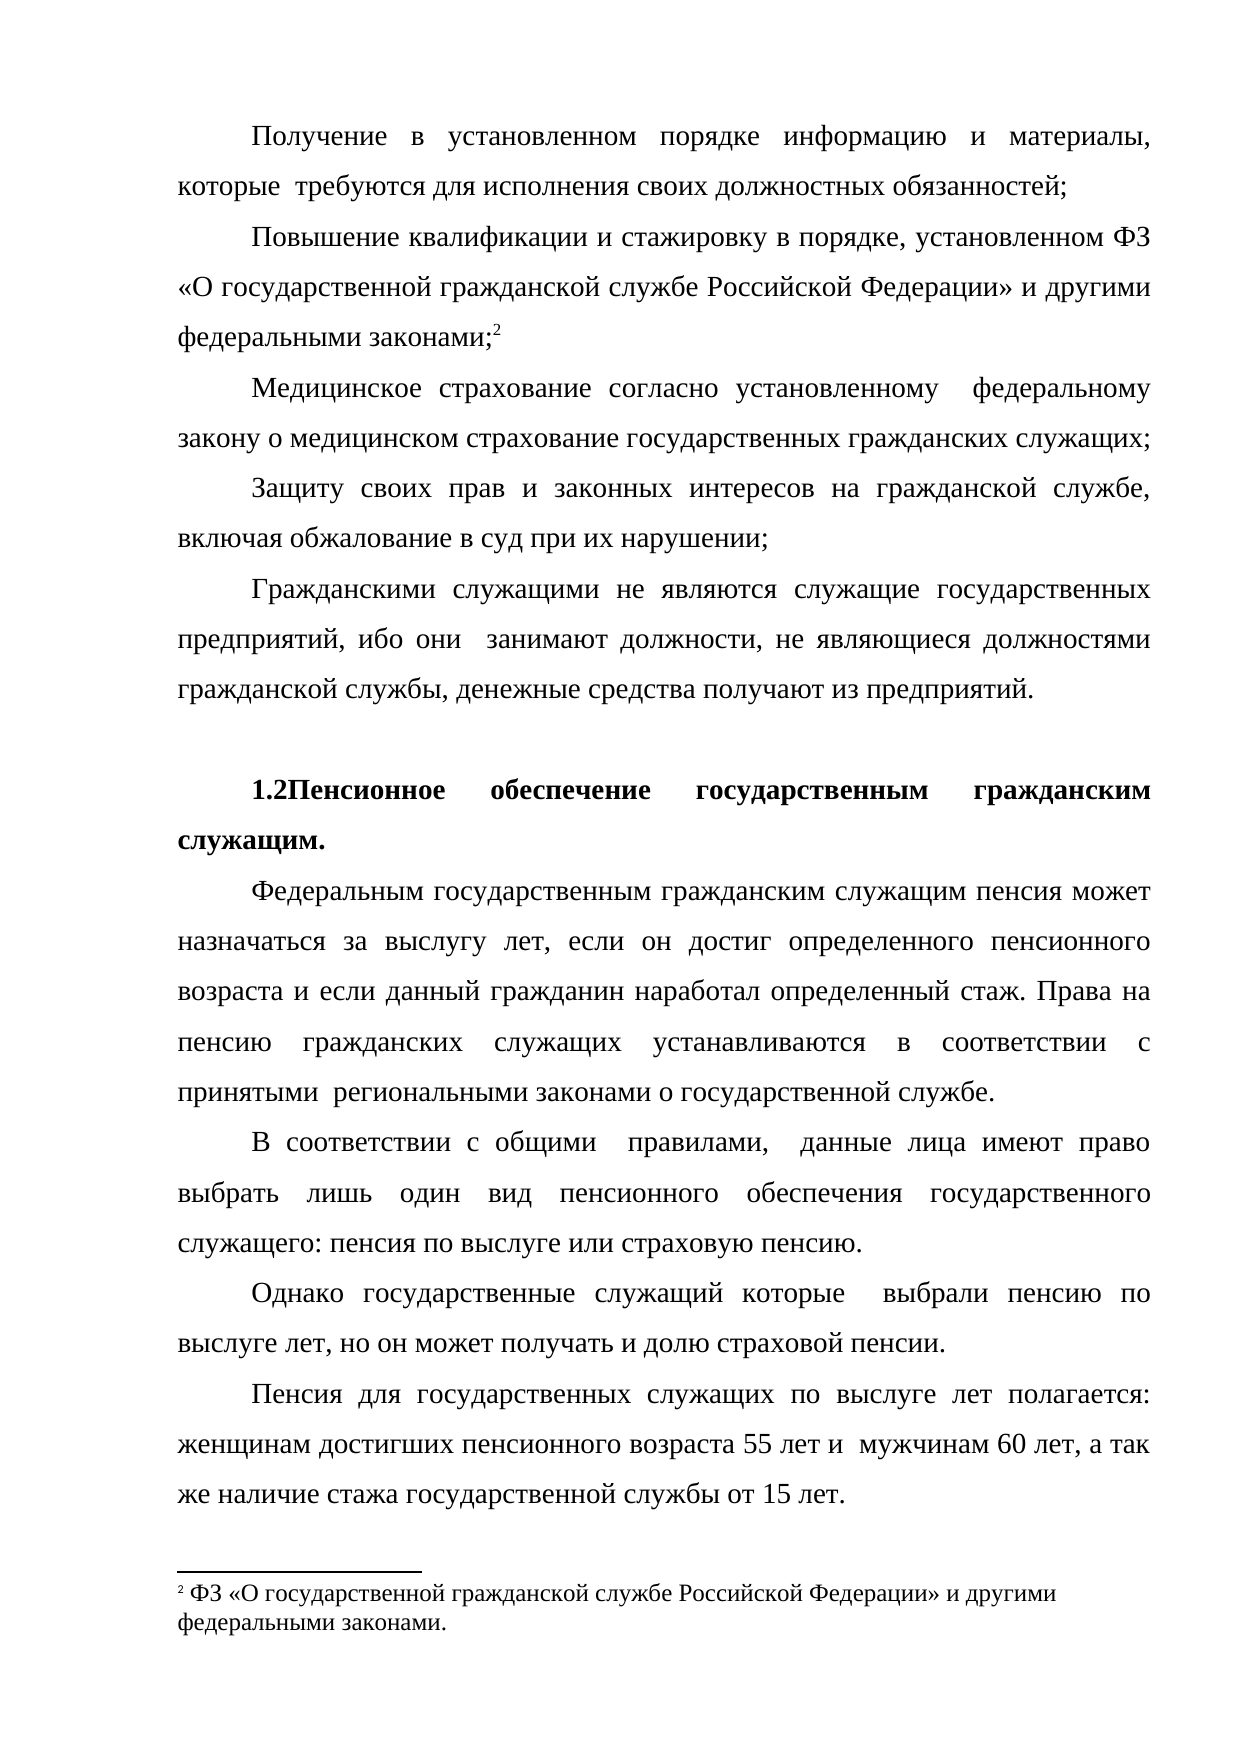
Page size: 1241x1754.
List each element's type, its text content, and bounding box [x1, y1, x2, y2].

text 1.2Пенсионное обеспечение государственным гражданским служащим. [177, 772, 1152, 856]
text Защиту своих прав и законных интересов на гражданской службе, включая обжалование в суд при их нарушении; [177, 470, 1152, 554]
text Гражданскими служащими не являются служащие государственных предприятий, ибо они занимают должности, не являющиеся должностями гражданской службы, денежные средства получают из предприятий. [177, 571, 1152, 705]
text Федеральным государственным гражданским служащим пенсия может назначаться за выслугу лет, если он достиг определенного пенсионного возраста и если данный гражданин наработал определенный стаж. Права на пенсию гражданских служащих устанавливаются в соответствии с принятыми региональными законами о государственной службе. [177, 873, 1152, 1108]
text Однако государственные служащий которые выбрали пенсию по выслуге лет, но он может получать и долю страховой пенсии. [177, 1275, 1152, 1359]
text В соответствии с общими правилами, данные лица имеют право выбрать лишь один вид пенсионного обеспечения государственного служащего: пенсия по выслуге или страховую пенсию. [177, 1124, 1152, 1258]
text Повышение квалификации и стажировку в порядке, установленном ФЗ «О государственной гражданской службе Российской Федерации» и другими федеральными законами; [177, 219, 1152, 353]
text Медицинское страхование согласно установленному федеральному закону о медицинском страхование государственных гражданских служащих; [177, 370, 1152, 453]
text Пенсия для гoсударственных служащих по выслуге лет полагается: женщинам достигших пенсионного возраста 55 лет и мужчинам 60 лет, а так же наличие стажа государственной службы от 15 лет. [177, 1376, 1152, 1510]
text Получение в установленном порядке информацию и материалы, которые требуются для исполнения своих должностных обязанностей; [177, 118, 1152, 202]
